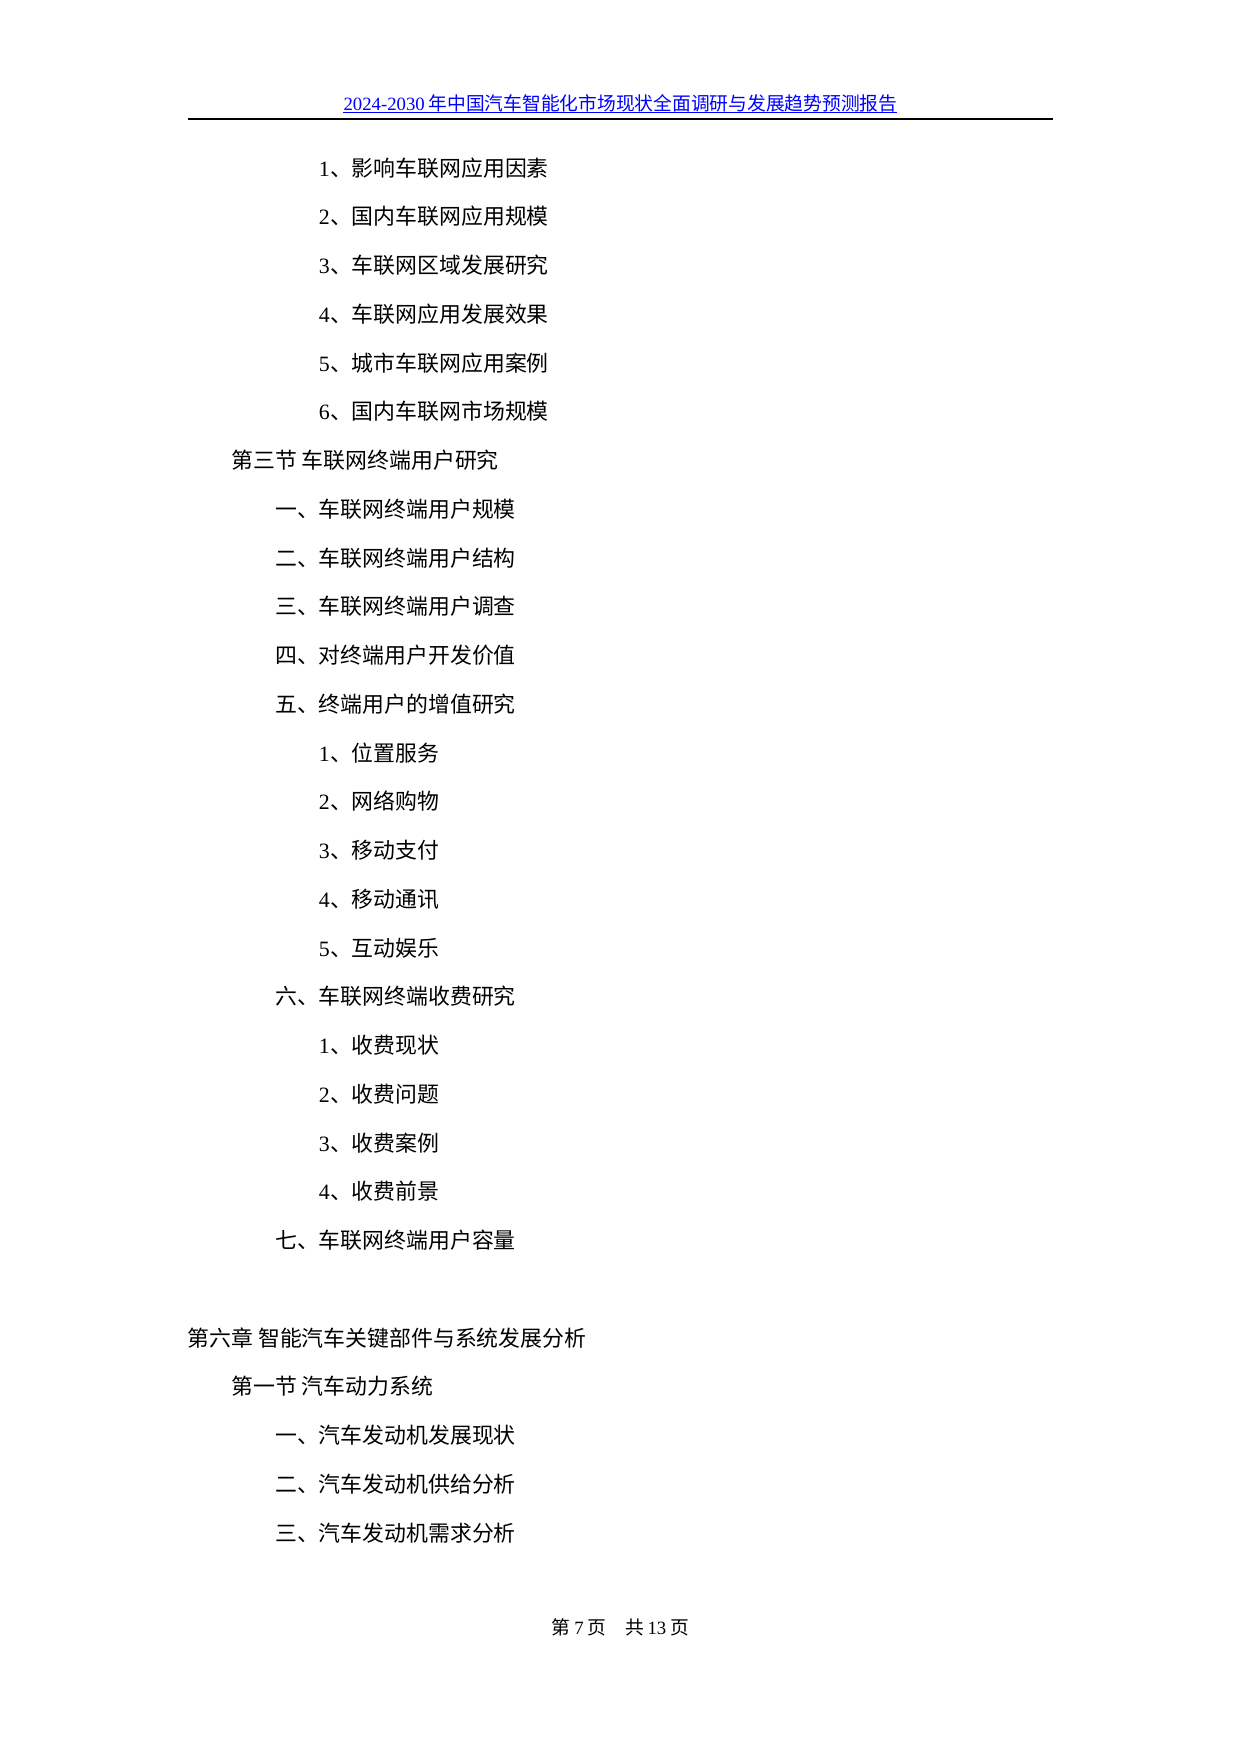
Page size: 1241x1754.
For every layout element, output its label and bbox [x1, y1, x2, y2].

text [187, 150, 1053, 1548]
